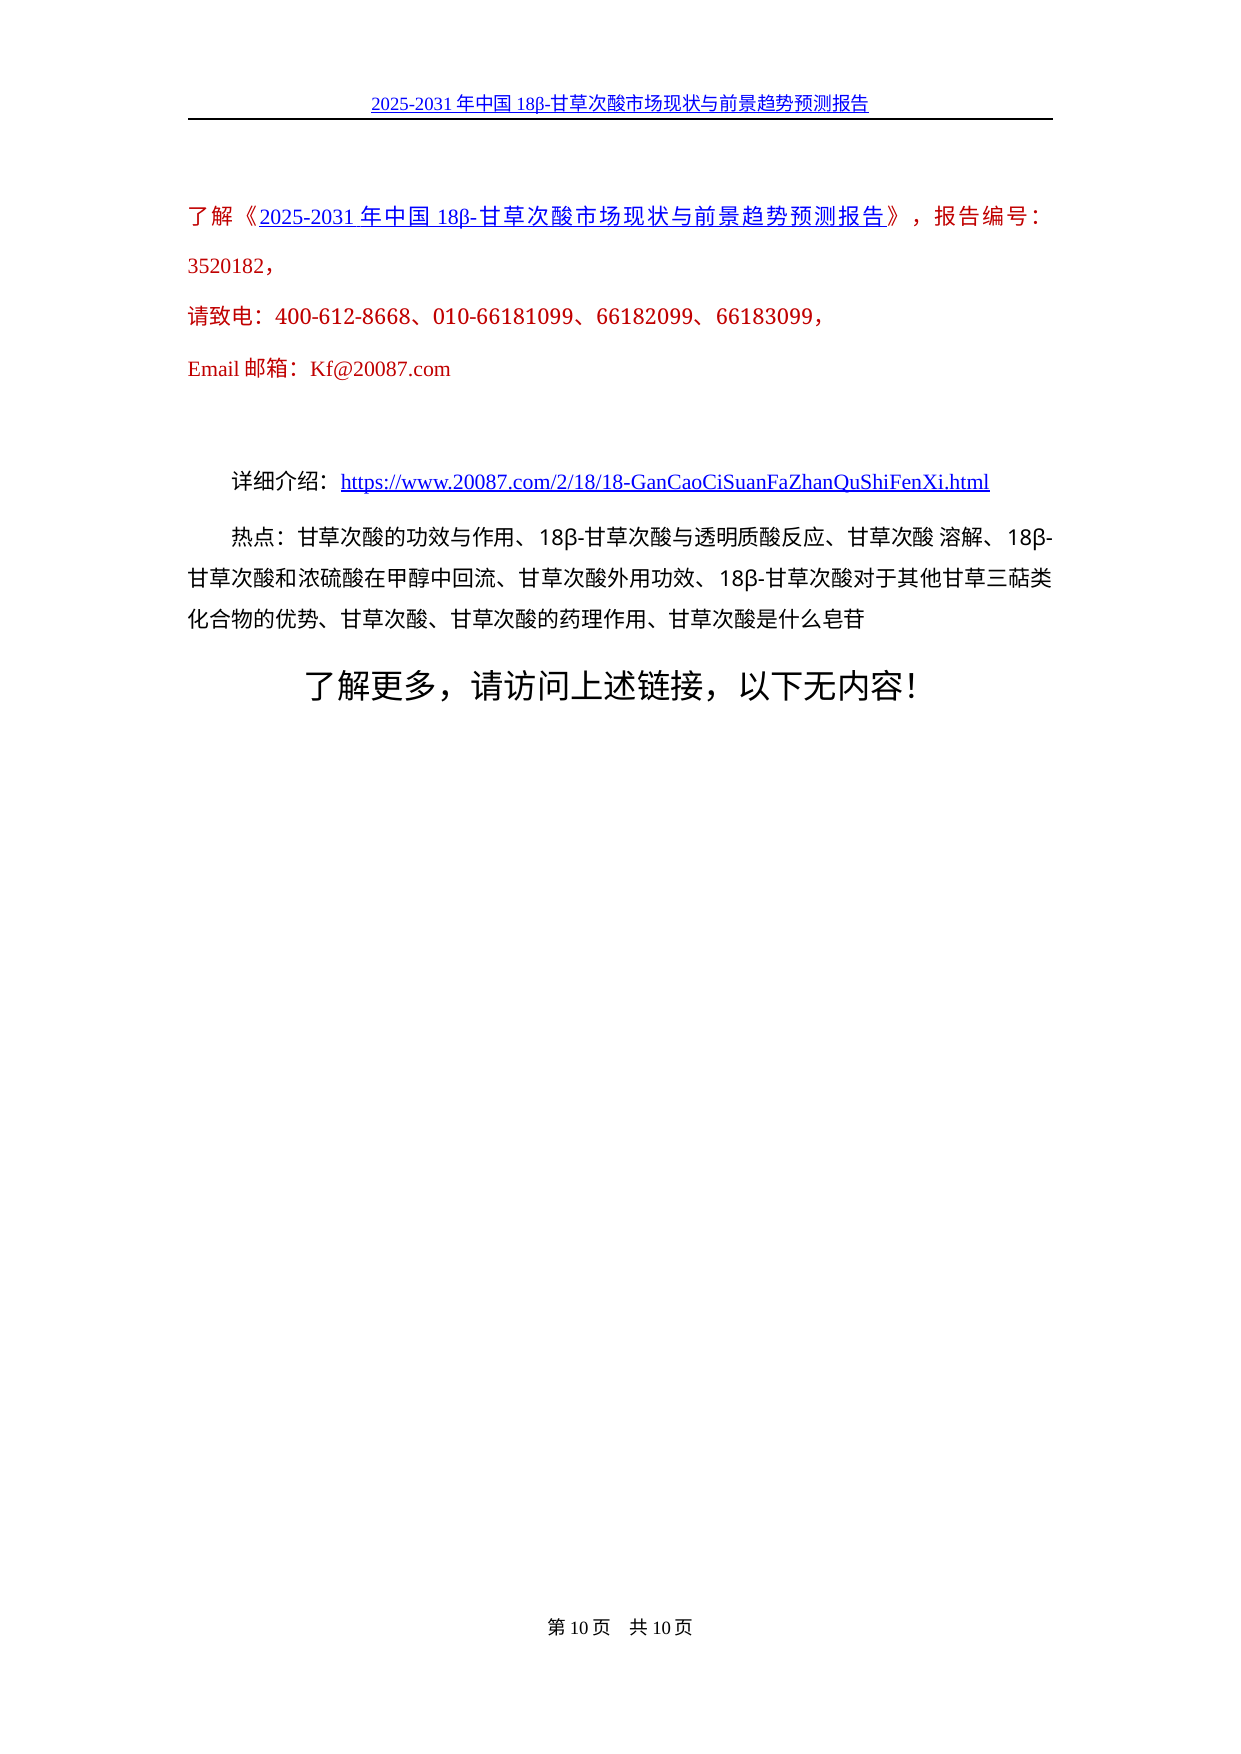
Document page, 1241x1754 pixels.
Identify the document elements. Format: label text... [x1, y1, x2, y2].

text 了解《2025-2031年中国18β-甘草次酸市场现状与前景趋势预测报告》，报告编号：3520182， [187, 198, 1053, 280]
text 热点：甘草次酸的功效与作用、18β-甘草次酸与透明质酸反应、甘草次酸 溶解、18β-甘草次酸和浓硫酸在甲醇中回流、甘草次酸外用功效、18β-甘草次酸对于其他甘草三萜类化合物的优势、甘草次酸、甘草次酸的药理作用、甘草次酸是什么皂苷 [187, 520, 1053, 634]
text Email邮箱：Kf@20087.com [187, 350, 1053, 383]
title 了解更多，请访问上述链接，以下无内容！ [187, 651, 1053, 716]
text 请致电：400-612-8668、010-66181099、66182099、66183099， [187, 299, 1053, 331]
text 详细介绍：https://www.20087.com/2/18/18-GanCaoCiSuanFaZhanQuShiFenXi.html [187, 463, 1053, 496]
